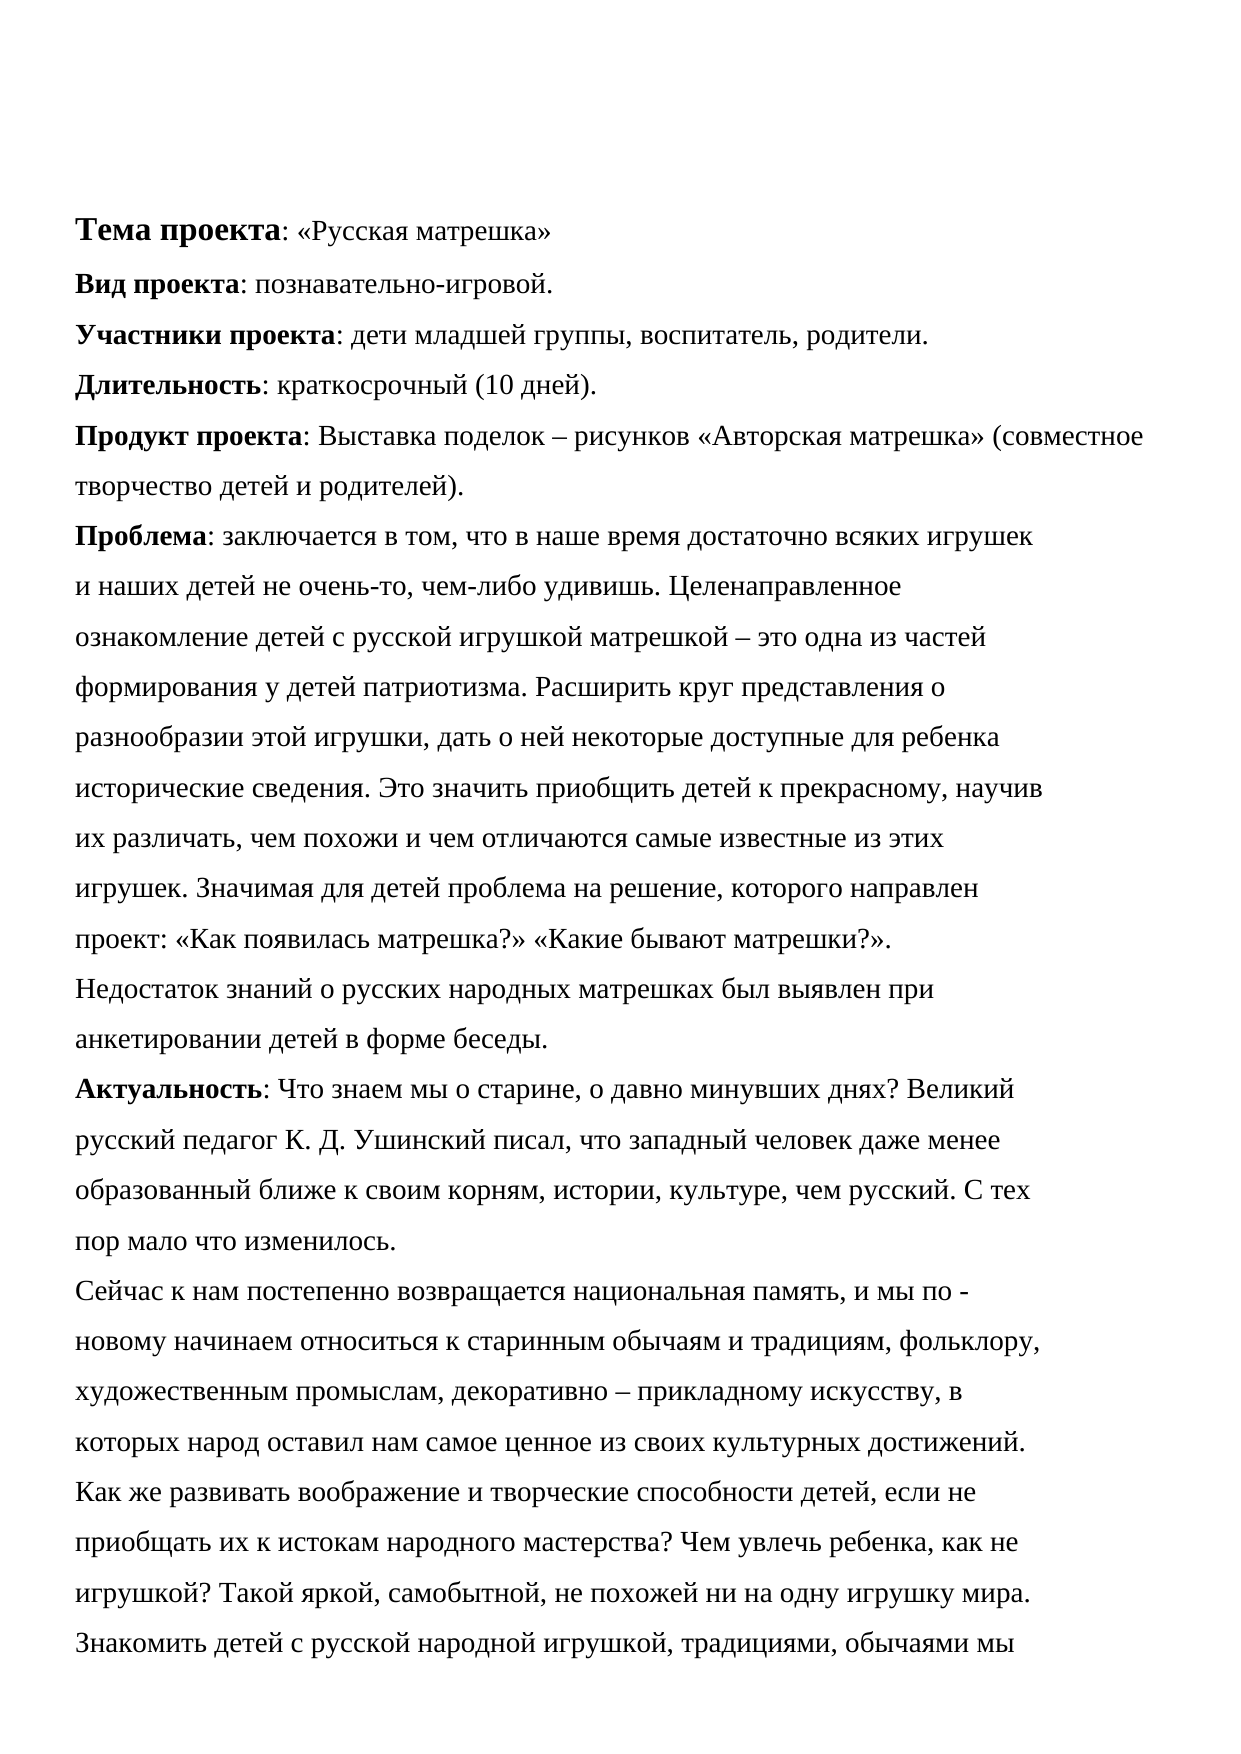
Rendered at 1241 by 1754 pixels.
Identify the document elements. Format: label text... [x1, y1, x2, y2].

text проект: «Как появилась матрешка?» «Какие бывают матрешки?». [75, 921, 1165, 954]
text Актуальность: Что знаем мы о старине, о давно минувших днях? Великий [75, 1072, 1165, 1105]
text формирования у детей патриотизма. Расширить круг представления о [75, 669, 1165, 703]
text Участники проекта: дети младшей группы, воспитатель, родители. [75, 317, 1165, 351]
text ознакомление детей с русской игрушкой матрешкой – это одна из частей [75, 619, 1165, 652]
text разнообразии этой игрушки, дать о ней некоторые доступные для ребенка [75, 719, 1165, 753]
text новому начинаем относиться к старинным обычаям и традициям, фольклору, [75, 1323, 1165, 1357]
text игрушек. Значимая для детей проблема на решение, которого направлен [75, 870, 1165, 904]
text Знакомить детей с русской народной игрушкой, традициями, обычаями мы [75, 1625, 1165, 1659]
text творчество детей и родителей). [75, 468, 1165, 501]
text Как же развивать воображение и творческие способности детей, если не [75, 1474, 1165, 1508]
text исторические сведения. Это значить приобщить детей к прекрасному, научив [75, 770, 1165, 803]
text Тема проекта: «Русская матрешка» [75, 209, 1165, 247]
text Продукт проекта: Выставка поделок – рисунков «Авторская матрешка» (совместное [75, 418, 1165, 451]
text игрушкой? Такой яркой, самобытной, не похожей ни на одну игрушку мира. [75, 1575, 1165, 1608]
text их различать, чем похожи и чем отличаются самые известные из этих [75, 820, 1165, 854]
text анкетировании детей в форме беседы. [75, 1021, 1165, 1055]
text Недостаток знаний о русских народных матрешках был выявлен при [75, 971, 1165, 1004]
text и наших детей не очень-то, чем-либо удивишь. Целенаправленное [75, 568, 1165, 602]
text художественным промыслам, декоративно – прикладному искусству, в [75, 1373, 1165, 1407]
text Проблема: заключается в том, что в наше время достаточно всяких игрушек [75, 518, 1165, 552]
text Сейчас к нам постепенно возвращается национальная память, и мы по - [75, 1273, 1165, 1306]
text приобщать их к истокам народного мастерства? Чем увлечь ребенка, как не [75, 1524, 1165, 1558]
text пор мало что изменилось. [75, 1223, 1165, 1256]
text русский педагог К. Д. Ушинский писал, что западный человек даже менее [75, 1122, 1165, 1156]
text образованный ближе к своим корням, истории, культуре, чем русский. С тех [75, 1172, 1165, 1206]
text Вид проекта: познавательно-игровой. [75, 267, 1165, 300]
text Длительность: краткосрочный (10 дней). [75, 367, 1165, 401]
text которых народ оставил нам самое ценное из своих культурных достижений. [75, 1424, 1165, 1457]
